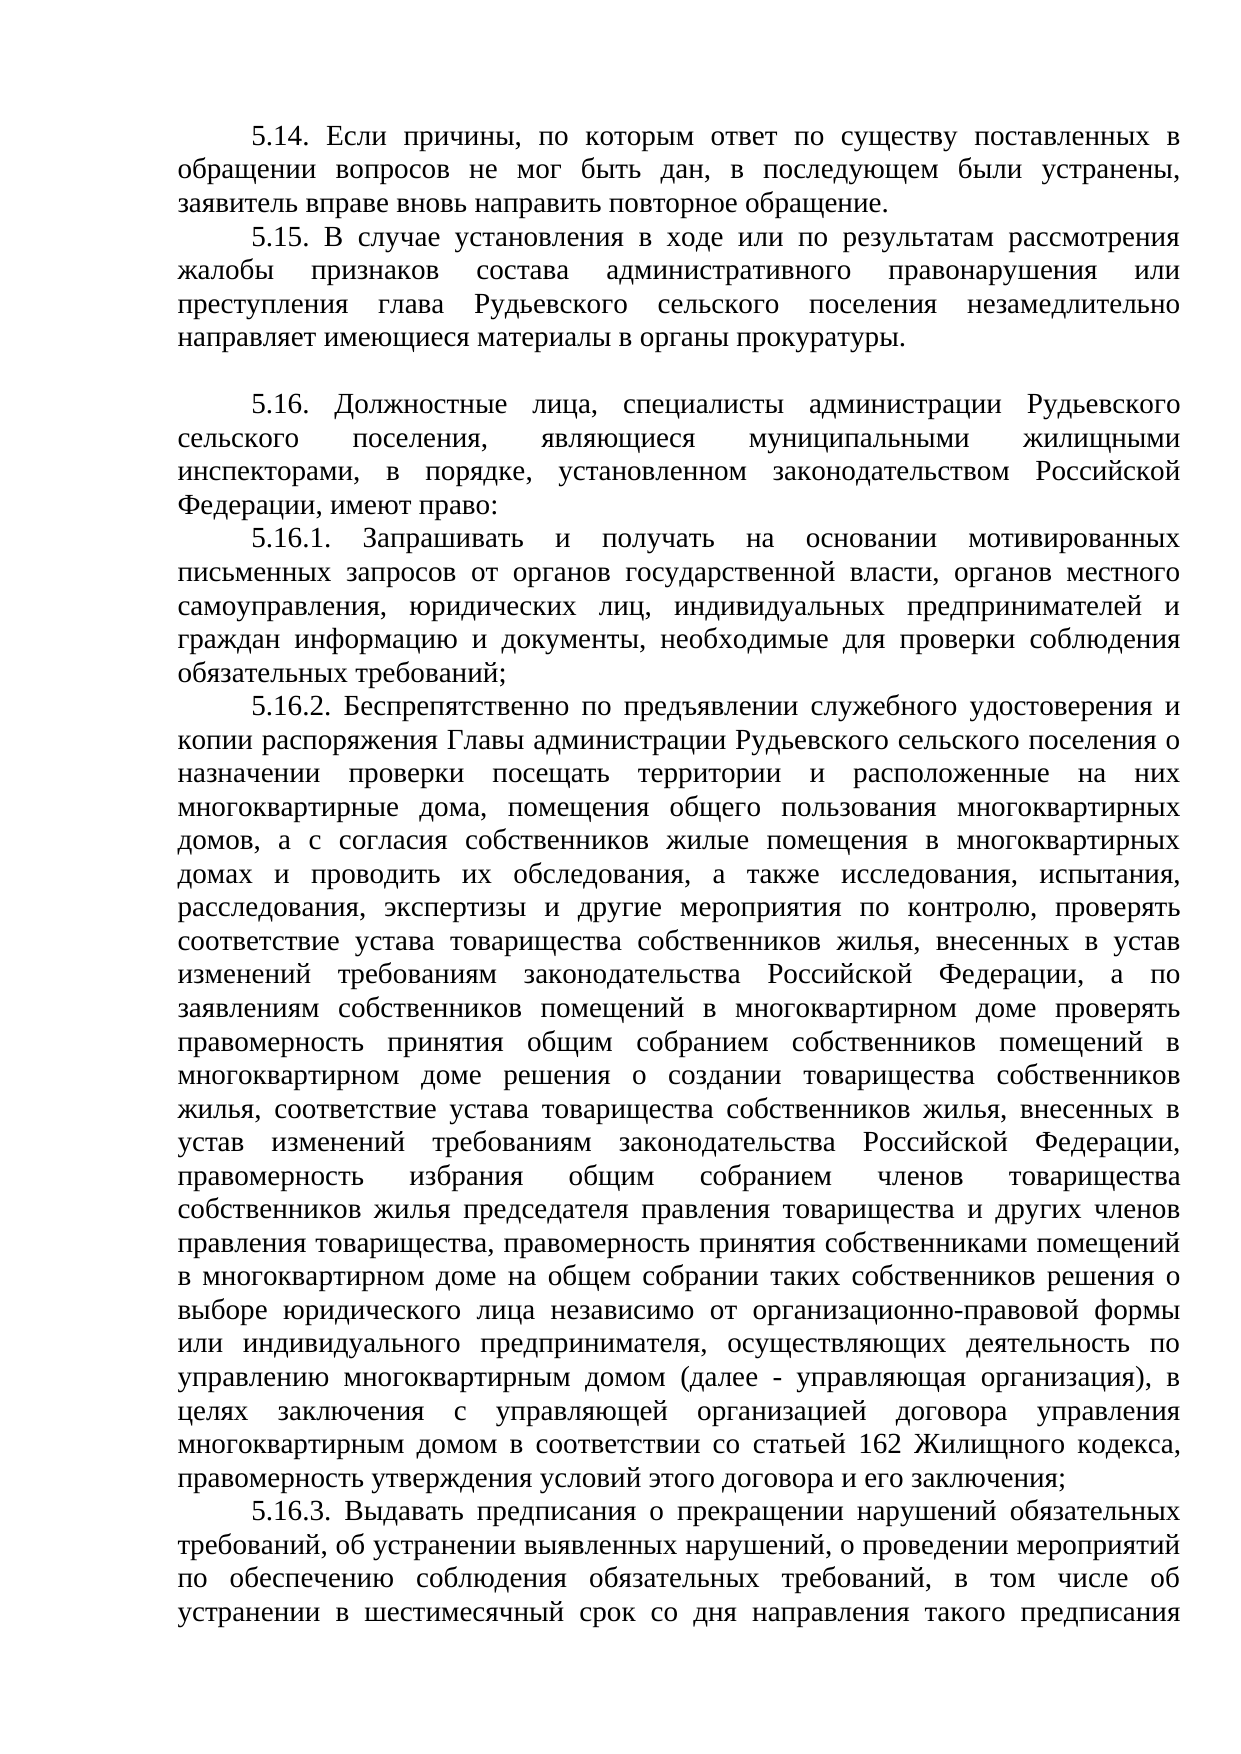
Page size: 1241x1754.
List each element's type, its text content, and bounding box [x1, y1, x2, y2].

text 5.16.2. Беспрепятственно по предъявлении служебного удостоверения и копии распоряжения Главы администрации Рудьевского сельского поселения о назначении проверки посещать территории и расположенные на них многоквартирные дома, помещения общего пользования многоквартирных домов, а с согласия собственников жилые помещения в многоквартирных домах и проводить их обследования, а также исследования, испытания, расследования, экспертизы и другие мероприятия по контролю, проверять соответствие устава товарищества собственников жилья, внесенных в устав изменений требованиям законодательства Российской Федерации, а по заявлениям собственников помещений в многоквартирном доме проверять правомерность принятия общим собранием собственников помещений в многоквартирном доме решения о создании товарищества собственников жилья, соответствие устава товарищества собственников жилья, внесенных в устав изменений требованиям законодательства Российской Федерации, правомерность избрания общим собранием членов товарищества собственников жилья председателя правления товарищества и других членов правления товарищества, правомерность принятия собственниками помещений в многоквартирном доме на общем собрании таких собственников решения о выборе юридического лица независимо от организационно-правовой формы или индивидуального предпринимателя, осуществляющих деятельность по управлению многоквартирным домом (далее - управляющая организация), в целях заключения с управляющей организацией договора управления многоквартирным домом в соответствии со статьей 162 Жилищного кодекса, правомерность утверждения условий этого договора и его заключения; [177, 688, 1181, 1493]
text 5.16. Должностные лица, специалисты администрации Рудьевского сельского поселения, являющиеся муниципальными жилищными инспекторами, в порядке, установленном законодательством Российской Федерации, имеют право: [177, 386, 1181, 521]
text 5.15. В случае установления в ходе или по результатам рассмотрения жалобы признаков состава административного правонарушения или преступления глава Рудьевского сельского поселения незамедлительно направляет имеющиеся материалы в органы прокуратуры. [177, 219, 1181, 353]
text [177, 1493, 1181, 1627]
text 5.16.1. Запрашивать и получать на основании мотивированных письменных запросов от органов государственной власти, органов местного самоуправления, юридических лиц, индивидуальных предпринимателей и граждан информацию и документы, необходимые для проверки соблюдения обязательных требований; [177, 521, 1181, 688]
text 5.14. Если причины, по которым ответ по существу поставленных в обращении вопросов не мог быть дан, в последующем были устранены, заявитель вправе вновь направить повторное обращение. [177, 118, 1181, 219]
